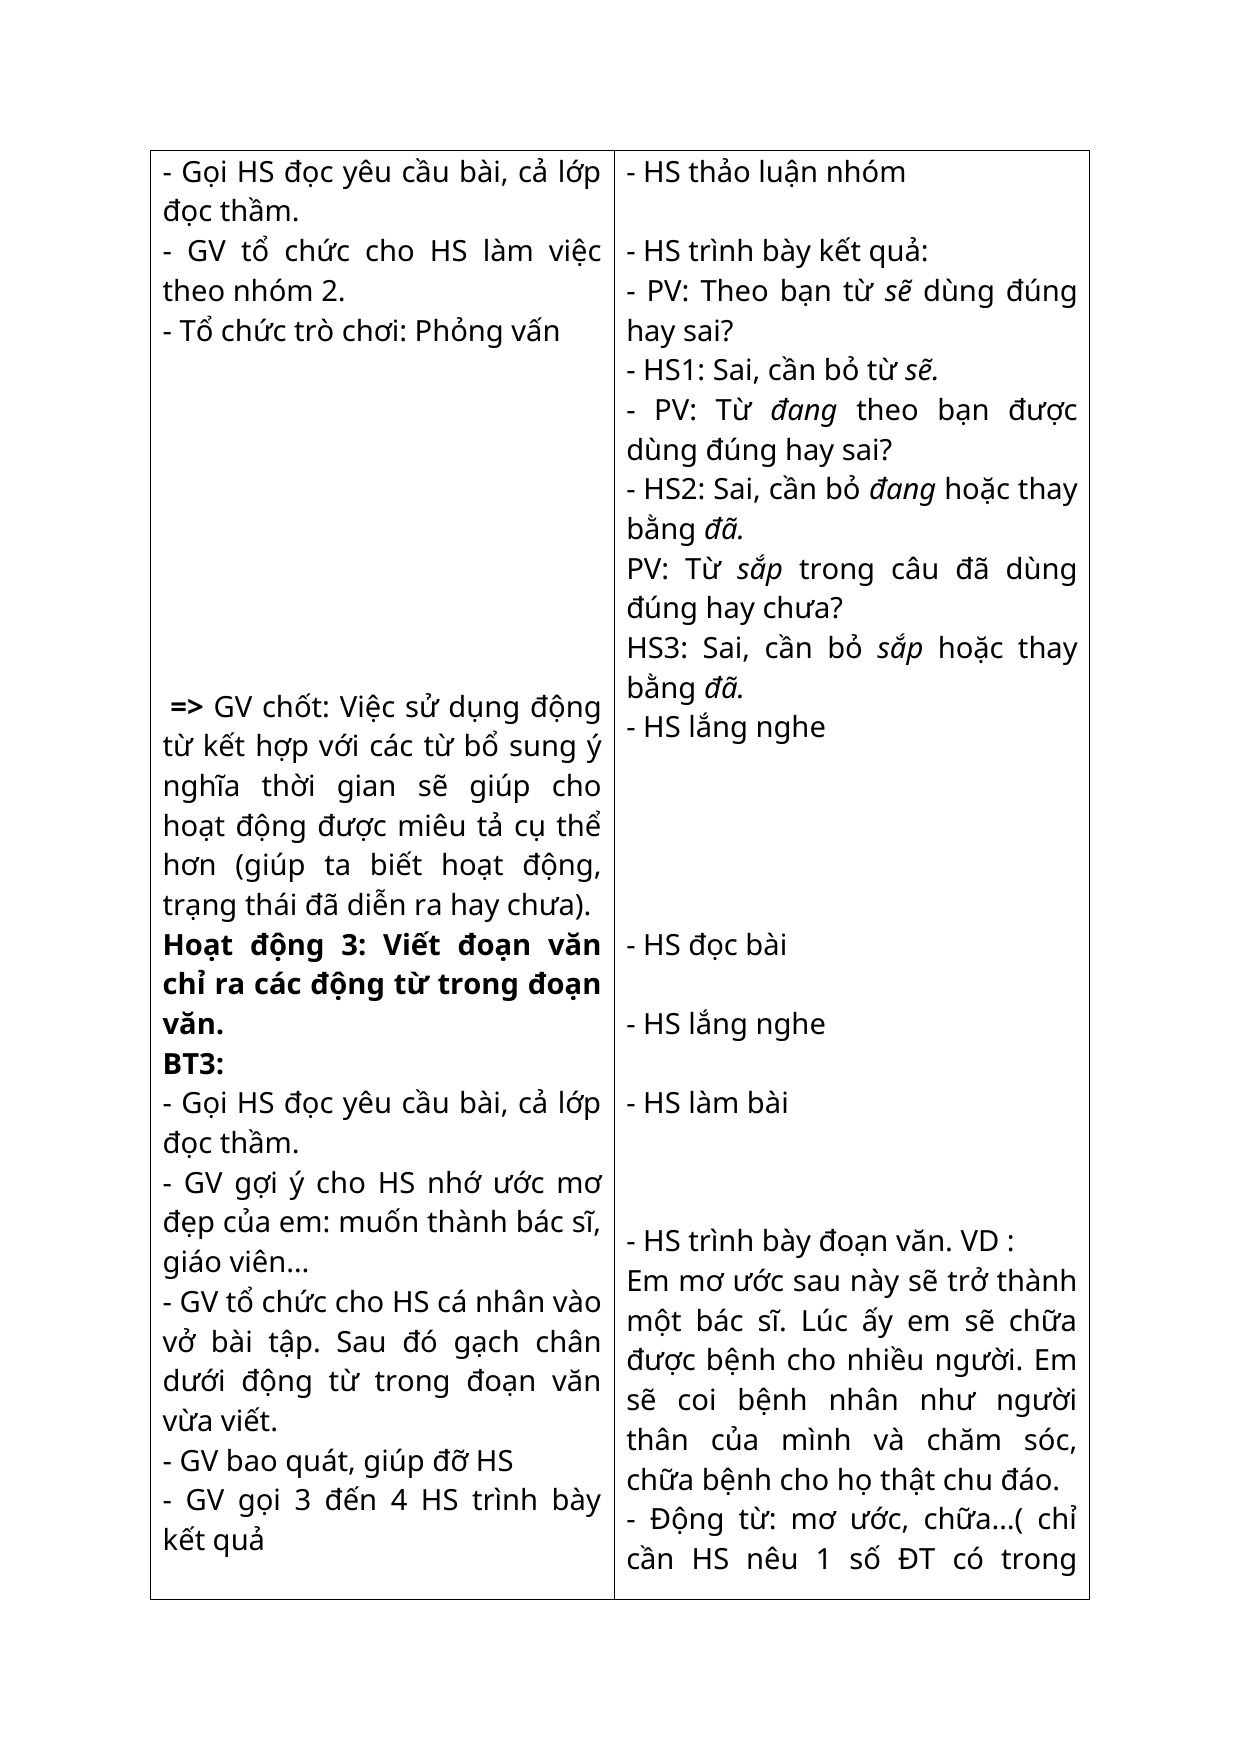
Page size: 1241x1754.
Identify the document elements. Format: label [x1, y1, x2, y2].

table_cell [615, 151, 1089, 1599]
table_cell [151, 151, 614, 1599]
